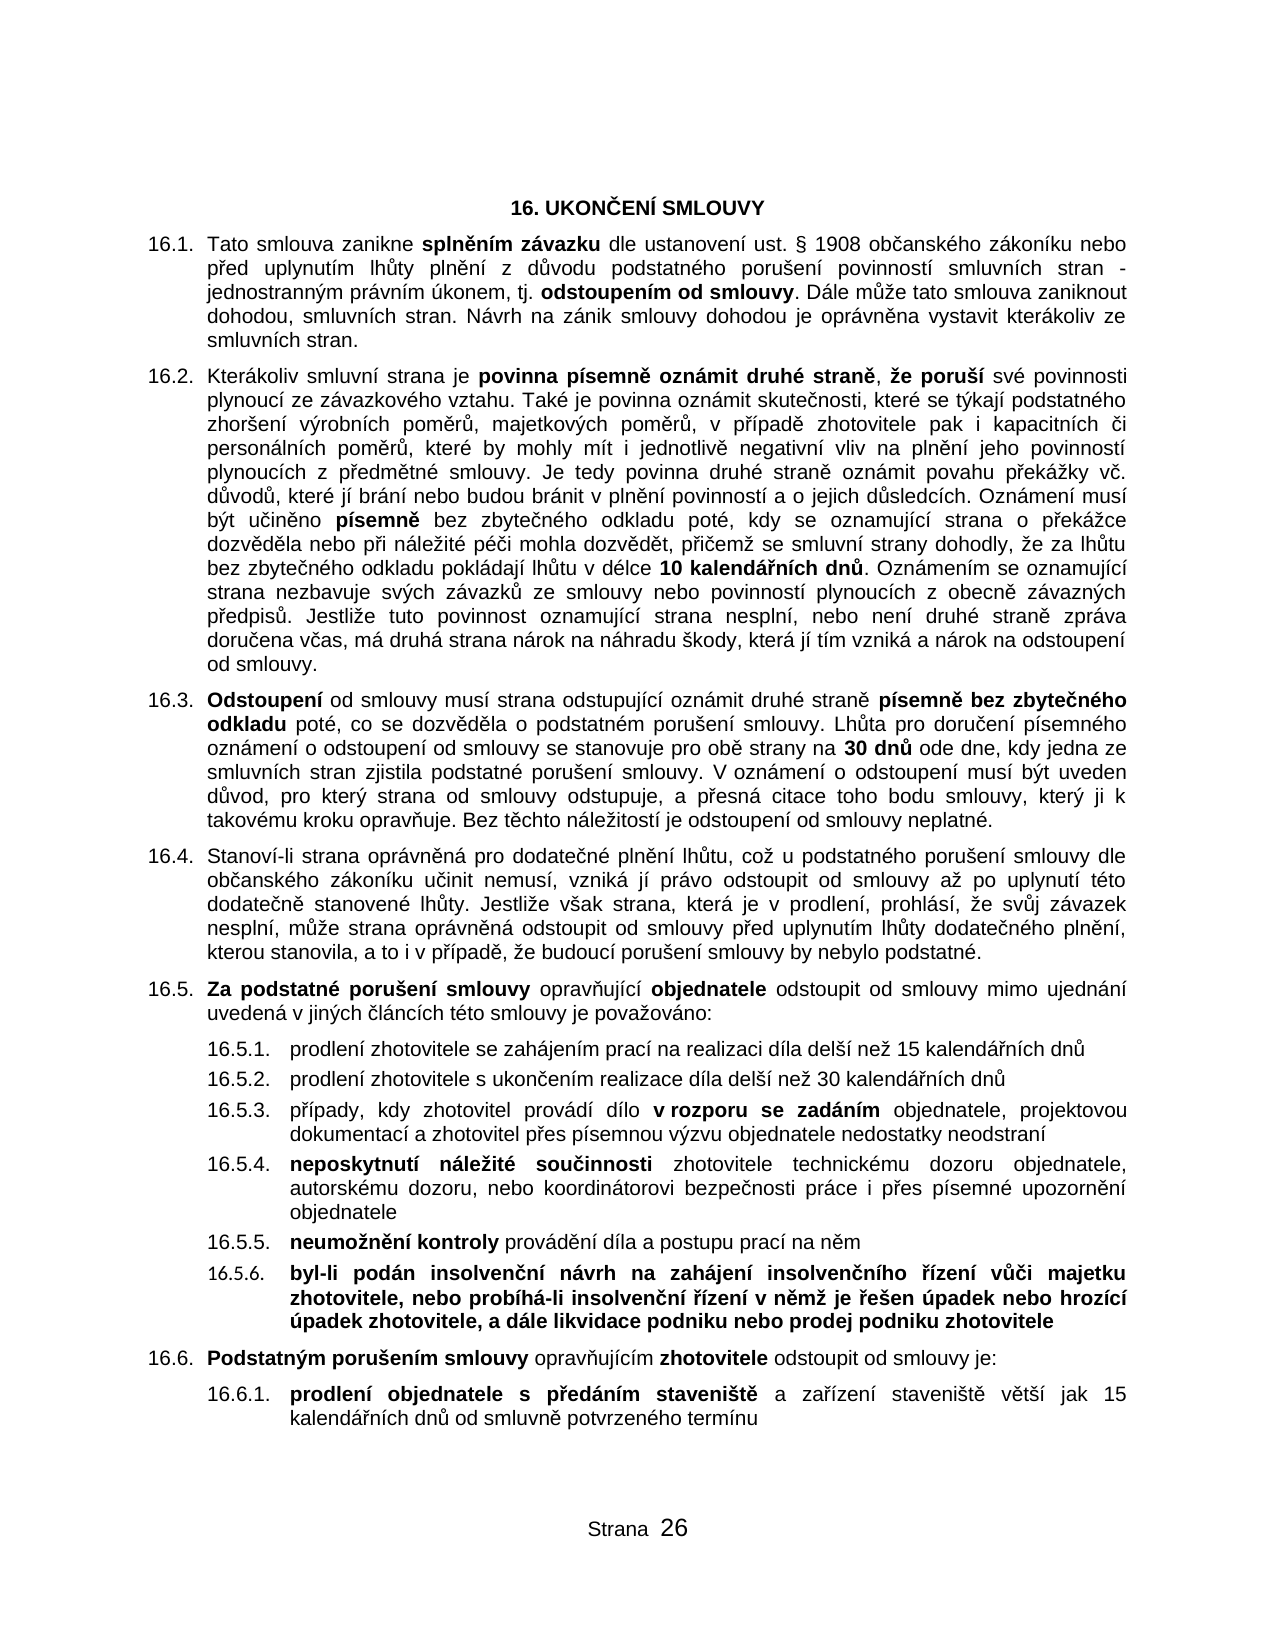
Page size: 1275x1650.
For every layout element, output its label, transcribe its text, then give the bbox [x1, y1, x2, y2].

text neposkytnutí náležité součinnosti zhotovitele technickému dozoru objednatele, autorskému dozoru, nebo koordinátorovi bezpečnosti práce i přes písemné upozornění objednatele [207, 1152, 1127, 1223]
text Kterákoliv smluvní strana je povinna písemně oznámit druhé straně, že poruší své povinnosti plynoucí ze závazkového vztahu. Také je povinna oznámit skutečnosti, které se týkají podstatného zhoršení výrobních poměrů, majetkových poměrů, v případě zhotovitele pak i kapacitních či personálních poměrů, které by mohly mít i jednotlivě negativní vliv na plnění jeho povinností plynoucích z předmětné smlouvy. Je tedy povinna druhé straně oznámit povahu překážky vč. důvodů, které jí brání nebo budou bránit v plnění povinností a o jejich důsledcích. Oznámení musí být učiněno písemně bez zbytečného odkladu poté, kdy se oznamující strana o překážce dozvěděla nebo při náležité péči mohla dozvědět, přičemž se smluvní strany dohodly, že za lhůtu bez zbytečného odkladu pokládají lhůtu v délce 10 kalendářních dnů. Oznámením se oznamující strana nezbavuje svých závazků ze smlouvy nebo povinností plynoucích z obecně závazných předpisů. Jestliže tuto povinnost oznamující strana nesplní, nebo není druhé straně zpráva doručena včas, má druhá strana nárok na náhradu škody, která jí tím vzniká a nárok na odstoupení od smlouvy. [148, 364, 1127, 676]
text ukončení SMLOUVY [148, 195, 1127, 219]
text neumožnění kontroly provádění díla a postupu prací na něm [207, 1230, 1127, 1254]
text Stanoví-li strana oprávněná pro dodatečné plnění lhůtu, což u podstatného porušení smlouvy dle občanského zákoníku učinit nemusí, vzniká jí právo odstoupit od smlouvy až po uplynutí této dodatečně stanovené lhůty. Jestliže však strana, která je v prodlení, prohlásí, že svůj závazek nesplní, může strana oprávněná odstoupit od smlouvy před uplynutím lhůty dodatečného plnění, kterou stanovila, a to i v případě, že budoucí porušení smlouvy by nebylo podstatné. [148, 844, 1127, 964]
text Tato smlouva zanikne splněním závazku dle ustanovení ust. § 1908 občanského zákoníku nebo před uplynutím lhůty plnění z důvodu podstatného porušení povinností smluvních stran - jednostranným právním úkonem, tj. odstoupením od smlouvy. Dále může tato smlouva zaniknout dohodou, smluvních stran. Návrh na zánik smlouvy dohodou je oprávněna vystavit kterákoliv ze smluvních stran. [148, 232, 1127, 352]
text prodlení zhotovitele s ukončením realizace díla delší než 30 kalendářních dnů [207, 1067, 1127, 1091]
text Podstatným porušením smlouvy opravňujícím zhotovitele odstoupit od smlouvy je: [148, 1346, 1127, 1370]
text Za podstatné porušení smlouvy opravňující objednatele odstoupit od smlouvy mimo ujednání uvedená v jiných článcích této smlouvy je považováno: [148, 977, 1127, 1024]
text prodlení objednatele s předáním staveniště a zařízení staveniště větší jak 15 kalendářních dnů od smluvně potvrzeného termínu [207, 1382, 1127, 1430]
text byl-li podán insolvenční návrh na zahájení insolvenčního řízení vůči majetku zhotovitele, nebo probíhá-li insolvenční řízení v němž je řešen úpadek nebo hrozící úpadek zhotovitele, a dále likvidace podniku nebo prodej podniku zhotovitele [207, 1260, 1127, 1333]
text Odstoupení od smlouvy musí strana odstupující oznámit druhé straně písemně bez zbytečného odkladu poté, co se dozvěděla o podstatném porušení smlouvy. Lhůta pro doručení písemného oznámení o odstoupení od smlouvy se stanovuje pro obě strany na 30 dnů ode dne, kdy jedna ze smluvních stran zjistila podstatné porušení smlouvy. V oznámení o odstoupení musí být uveden důvod, pro který strana od smlouvy odstupuje, a přesná citace toho bodu smlouvy, který ji k takovému kroku opravňuje. Bez těchto náležitostí je odstoupení od smlouvy neplatné. [148, 688, 1127, 832]
text případy, kdy zhotovitel provádí dílo v rozporu se zadáním objednatele, projektovou dokumentací a zhotovitel přes písemnou výzvu objednatele nedostatky neodstraní [207, 1097, 1127, 1145]
text prodlení zhotovitele se zahájením prací na realizaci díla delší než 15 kalendářních dnů [207, 1037, 1127, 1061]
